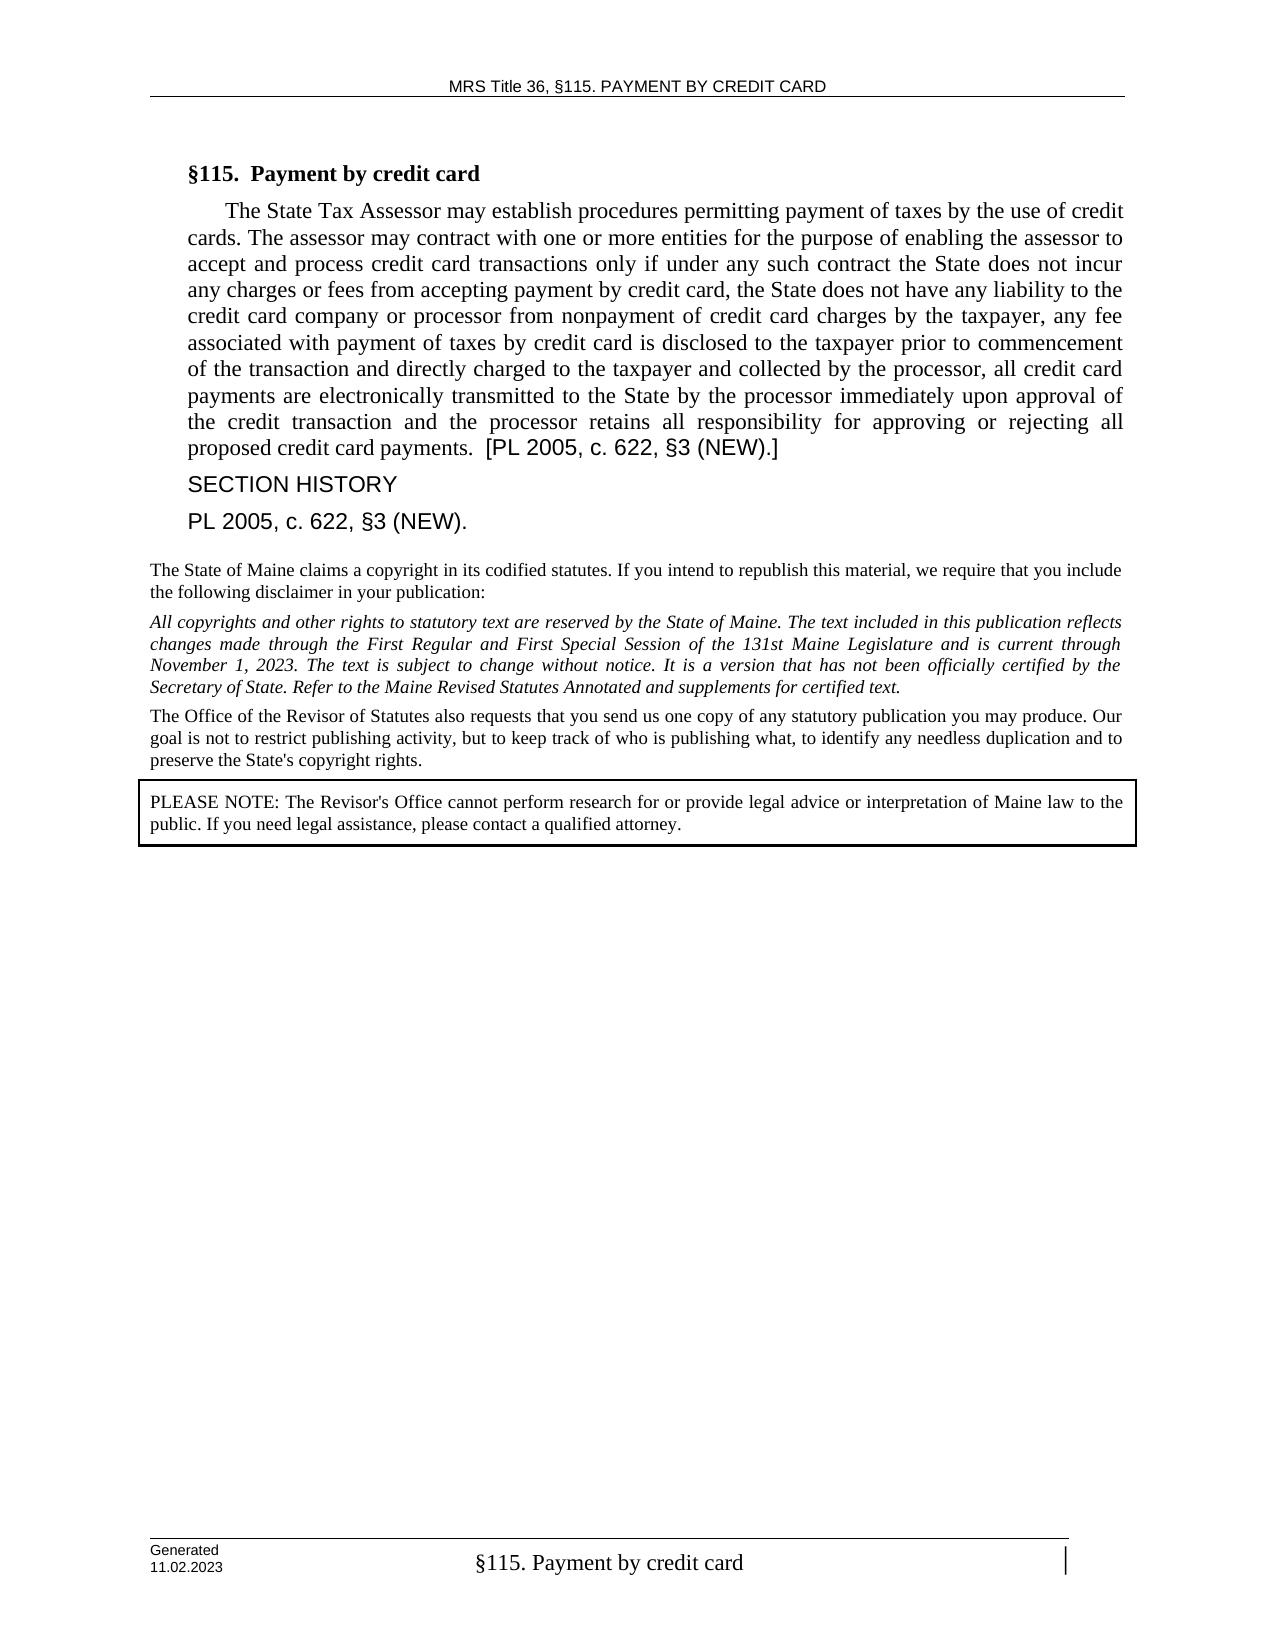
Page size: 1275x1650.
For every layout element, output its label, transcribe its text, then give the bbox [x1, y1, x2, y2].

text All copyrights and other rights to statutory text are reserved by the State of Maine. The text included in this publication reflects changes made through the First Regular and First Special Session of the 131st Maine Legislature and is current through November 1, 2023 . The text is subject to change without notice. It is a version that has not been officially certified by the Secretary of State. Refer to the Maine Revised Statutes Annotated and supplements for certified text. [150, 611, 1125, 697]
text SECTION HISTORY [187, 471, 1125, 498]
text §115. Payment by credit card [187, 160, 1125, 187]
text The State Tax Assessor may establish procedures permitting payment of taxes by the use of credit cards. The assessor may contract with one or more entities for the purpose of enabling the assessor to accept and process credit card transactions only if under any such contract the State does not incur any charges or fees from accepting payment by credit card, the State does not have any liability to the credit card company or processor from nonpayment of credit card charges by the taxpayer, any fee associated with payment of taxes by credit card is disclosed to the taxpayer prior to commencement of the transaction and directly charged to the taxpayer and collected by the processor, all credit card payments are electronically transmitted to the State by the processor immediately upon approval of the credit transaction and the processor retains all responsibility for approving or rejecting all proposed credit card payments. [PL 2005, c. 622, §3 (NEW).] [187, 197, 1125, 461]
text The State of Maine claims a copyright in its codified statutes. If you intend to republish this material, we require that you include the following disclaimer in your publication: [150, 559, 1125, 602]
text The Office of the Revisor of Statutes also requests that you send us one copy of any statutory publication you may produce. Our goal is not to restrict publishing activity, but to keep track of who is publishing what, to identify any needless duplication and to preserve the State's copyright rights. [150, 705, 1125, 770]
text PL 2005, c. 622, §3 (NEW). [187, 508, 1125, 534]
text PLEASE NOTE: The Revisor's Office cannot perform research for or provide legal advice or interpretation of Maine law to the public. If you need legal assistance, please contact a qualified attorney. [140, 781, 1135, 844]
